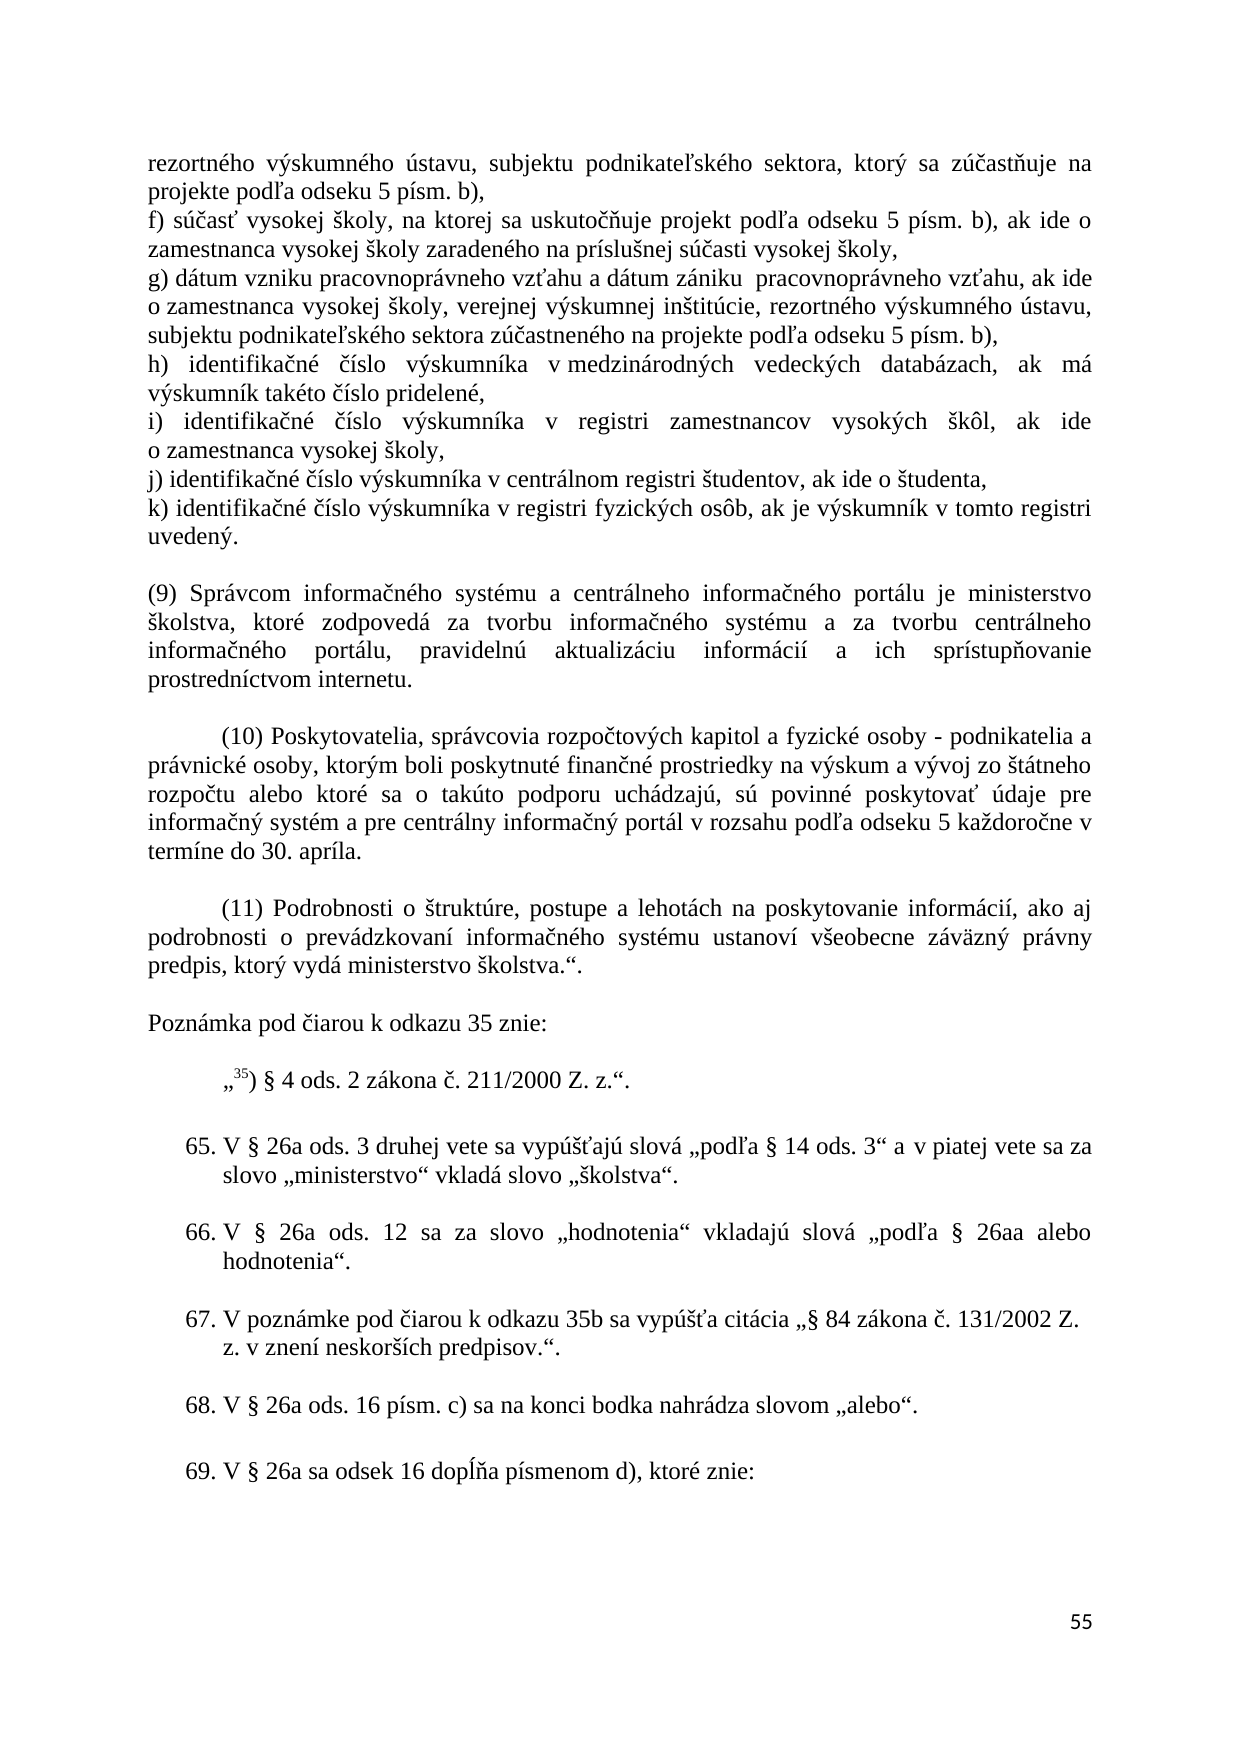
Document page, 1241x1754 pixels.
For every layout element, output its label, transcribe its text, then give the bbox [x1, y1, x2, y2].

text h) identifikačné číslo výskumníka v medzinárodných vedeckých databázach, ak má výskumník takéto číslo pridelené, [148, 349, 1093, 406]
text (11) Podrobnosti o štruktúre, postupe a lehotách na poskytovanie informácií, ako aj podrobnosti o prevádzkovaní informačného systému ustanoví všeobecne záväzný právny predpis, ktorý vydá ministerstvo školstva.“. [148, 893, 1093, 979]
list V § 26a ods. 12 sa za slovo „hodnotenia“ vkladajú slová „podľa § 26aa alebo hodnotenia“. [185, 1217, 1093, 1275]
list V § 26a sa odsek 16 dopĺňa písmenom d), ktoré znie: [185, 1456, 1093, 1484]
list V poznámke pod čiarou k odkazu 35b sa vypúšťa citácia „§ 84 zákona č. 131/2002 Z. z. v znení neskorších predpisov.“. [185, 1304, 1093, 1361]
list V § 26a ods. 16 písm. c) sa na konci bodka nahrádza slovom „alebo“. [185, 1390, 1093, 1419]
text f) súčasť vysokej školy, na ktorej sa uskutočňuje projekt podľa odseku 5 písm. b), ak ide o zamestnanca vysokej školy zaradeného na príslušnej súčasti vysokej školy, [148, 205, 1093, 263]
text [148, 148, 1093, 205]
text (10) Poskytovatelia, správcovia rozpočtových kapitol a fyzické osoby - podnikatelia a právnické osoby, ktorým boli poskytnuté finančné prostriedky na výskum a vývoj zo štátneho rozpočtu alebo ktoré sa o takúto podporu uchádzajú, sú povinné poskytovať údaje pre informačný systém a pre centrálny informačný portál v rozsahu podľa odseku 5 každoročne v termíne do 30. apríla. [148, 721, 1093, 865]
text k) identifikačné číslo výskumníka v registri fyzických osôb, ak je výskumník v tomto registri uvedený. [148, 493, 1093, 550]
list „35) § 4 ods. 2 zákona č. 211/2000 Z. z.“. [223, 1065, 1093, 1094]
text Poznámka pod čiarou k odkazu 35 znie: [148, 1008, 1093, 1037]
text i) identifikačné číslo výskumníka v registri zamestnancov vysokých škôl, ak ide o zamestnanca vysokej školy, [148, 406, 1093, 464]
text g) dátum vzniku pracovnoprávneho vzťahu a dátum zániku pracovnoprávneho vzťahu, ak ide o zamestnanca vysokej školy, verejnej výskumnej inštitúcie, rezortného výskumného ústavu, subjektu podnikateľského sektora zúčastneného na projekte podľa odseku 5 písm. b), [148, 263, 1093, 349]
list V § 26a ods. 3 druhej vete sa vypúšťajú slová „podľa § 14 ods. 3“ a v piatej vete sa za slovo „ministerstvo“ vkladá slovo „školstva“. [185, 1131, 1093, 1189]
text j) identifikačné číslo výskumníka v centrálnom registri študentov, ak ide o študenta, [148, 464, 1093, 493]
text (9) Správcom informačného systému a centrálneho informačného portálu je ministerstvo školstva, ktoré zodpovedá za tvorbu informačného systému a za tvorbu centrálneho informačného portálu, pravidelnú aktualizáciu informácií a ich sprístupňovanie prostredníctvom internetu. [148, 578, 1093, 693]
